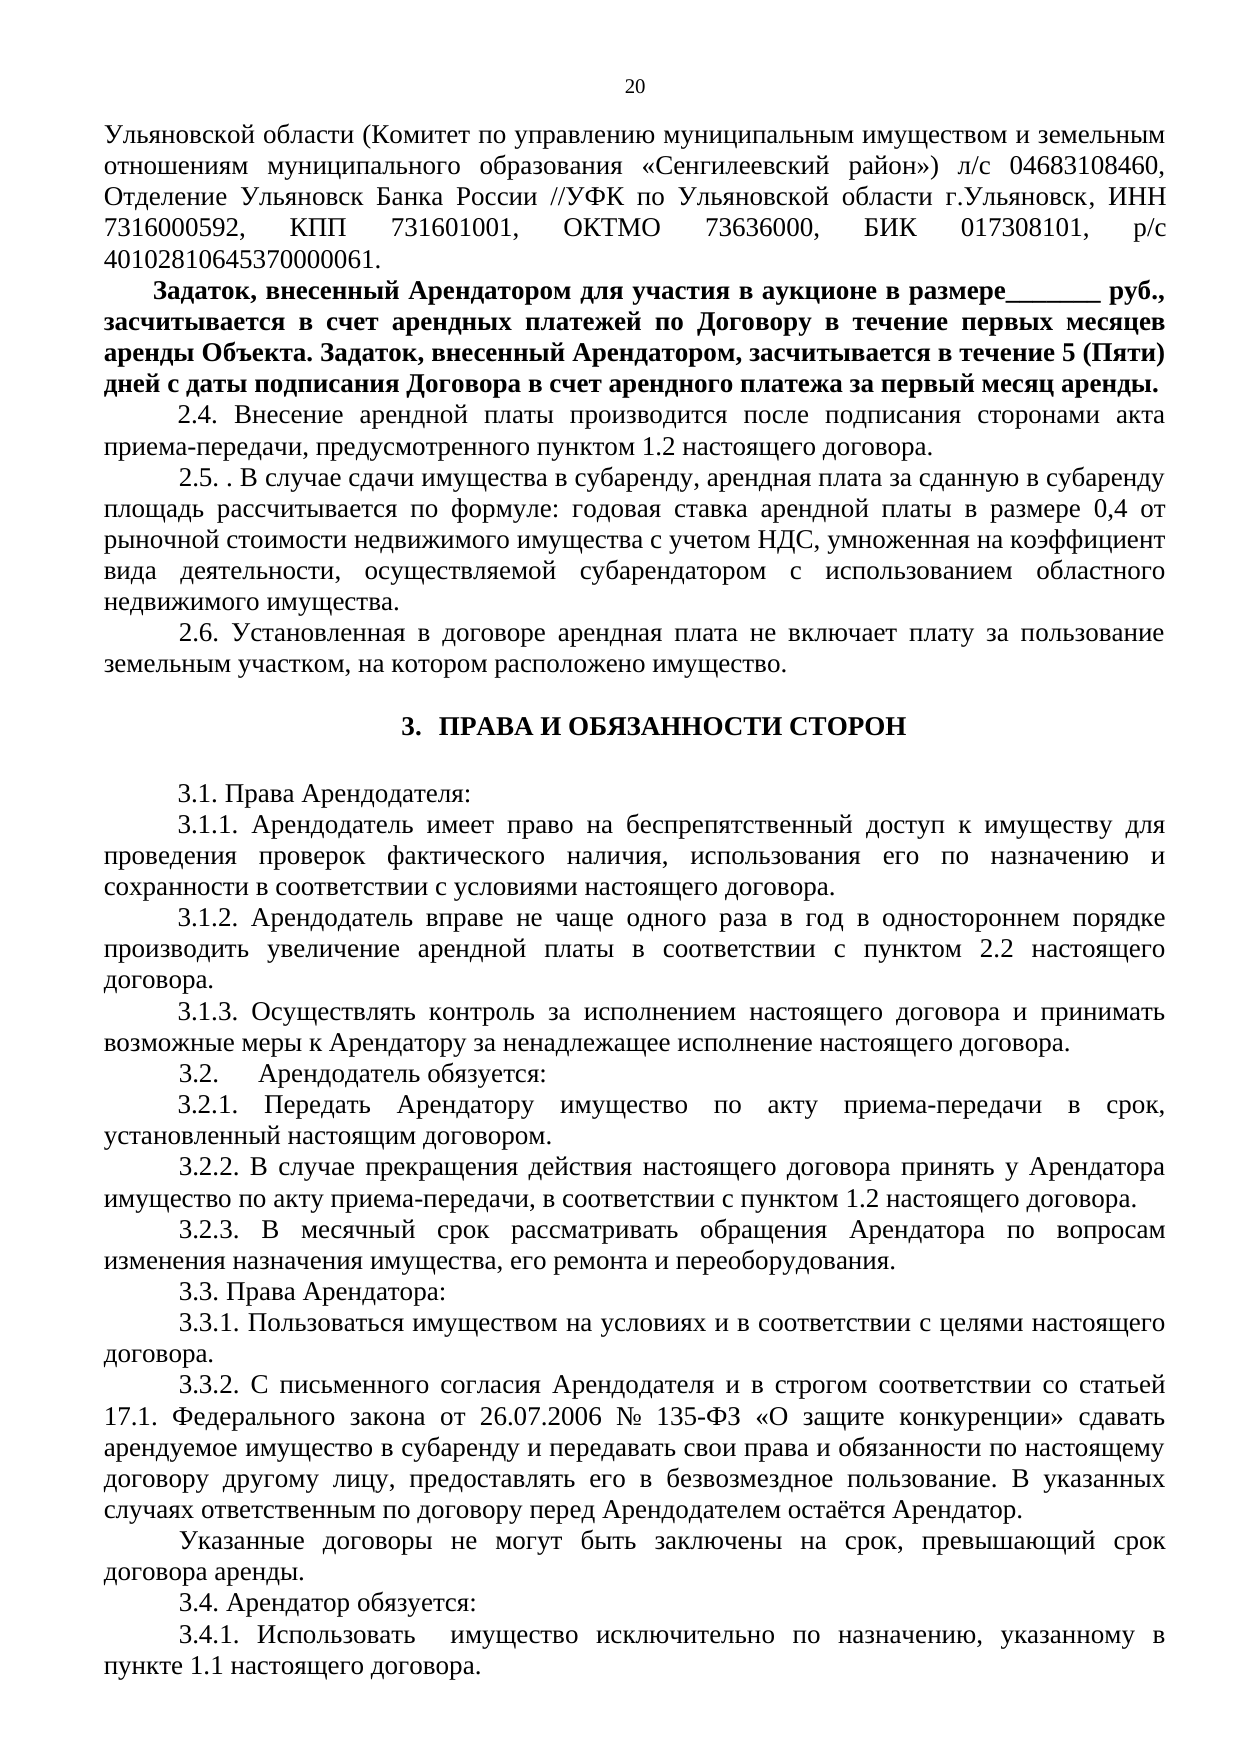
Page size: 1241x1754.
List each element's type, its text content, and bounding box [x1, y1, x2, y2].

text 2.5. . В случае сдачи имущества в субаренду, арендная плата за сданную в субаренду площадь рассчитывается по формуле: годовая ставка арендной платы в размере 0,4 от рыночной стоимости недвижимого имущества с учетом НДС, умноженная на коэффициент вида деятельности, осуществляемой субарендатором с использованием областного недвижимого имущества. [103, 461, 1167, 616]
text 3.4. Арендатор обязуется: [103, 1587, 1167, 1618]
text 3.2.2. В случае прекращения действия настоящего договора принять у Арендатора имущество по акту приема-передачи, в соответствии с пунктом 1.2 настоящего договора. [103, 1151, 1167, 1213]
text 2.4. Внесение арендной платы производится после подписания сторонами акта приема-передачи, предусмотренного пунктом 1.2 настоящего договора. [103, 398, 1167, 461]
text Указанные договоры не могут быть заключены на срок, превышающий срок договора аренды. [103, 1524, 1167, 1587]
text 3.3.1. Пользоваться имуществом на условиях и в соответствии с целями настоящего договора. [103, 1306, 1167, 1368]
text 3.3. Права Арендатора: [103, 1275, 1167, 1306]
text 3.3.2. С письменного согласия Арендодателя и в строгом соответствии со статьей 17.1. Федерального закона от 26.07.2006 № 135-ФЗ «О защите конкуренции» сдавать арендуемое имущество в субаренду и передавать свои права и обязанности по настоящему договору другому лицу, предоставлять его в безвозмездное пользование. В указанных случаях ответственным по договору перед Арендодателем остаётся Арендатор. [103, 1368, 1167, 1524]
text 3.2. Арендодатель обязуется: [178, 1057, 1167, 1088]
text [103, 118, 1167, 274]
text 3.2.1. Передать Арендатору имущество по акту приема-передачи в срок, установленный настоящим договором. [103, 1088, 1167, 1151]
text 3.1.2. Арендодатель вправе не чаще одного раза в год в одностороннем порядке производить увеличение арендной платы в соответствии с пунктом 2.2 настоящего договора. [103, 901, 1167, 995]
text 3.2.3. В месячный срок рассматривать обращения Арендатора по вопросам изменения назначения имущества, его ремонта и переоборудования. [103, 1213, 1167, 1275]
text 3.1. Права Арендодателя: [103, 777, 1167, 808]
text 3.4.1. Использовать имущество исключительно по назначению, указанному в пункте 1.1 настоящего договора. [103, 1618, 1167, 1680]
text 2.6. Установленная в договоре арендная плата не включает плату за пользование земельным участком, на котором расположено имущество. [103, 616, 1167, 679]
text Задаток, внесенный Арендатором для участия в аукционе в размере_______ руб., засчитывается в счет арендных платежей по Договору в течение первых месяцев аренды Объекта. Задаток, внесенный Арендатором, засчитывается в течение 5 (Пяти) дней с даты подписания Договора в счет арендного платежа за первый месяц аренды. [103, 274, 1167, 398]
text 3.1.3. Осуществлять контроль за исполнением настоящего договора и принимать возможные меры к Арендатору за ненадлежащее исполнение настоящего договора. [103, 995, 1167, 1057]
text 3.1.1. Арендодатель имеет право на беспрепятственный доступ к имуществу для проведения проверок фактического наличия, использования его по назначению и сохранности в соответствии с условиями настоящего договора. [103, 808, 1167, 901]
list ПРАВА И ОБЯЗАННОСТИ СТОРОН [141, 710, 1167, 741]
